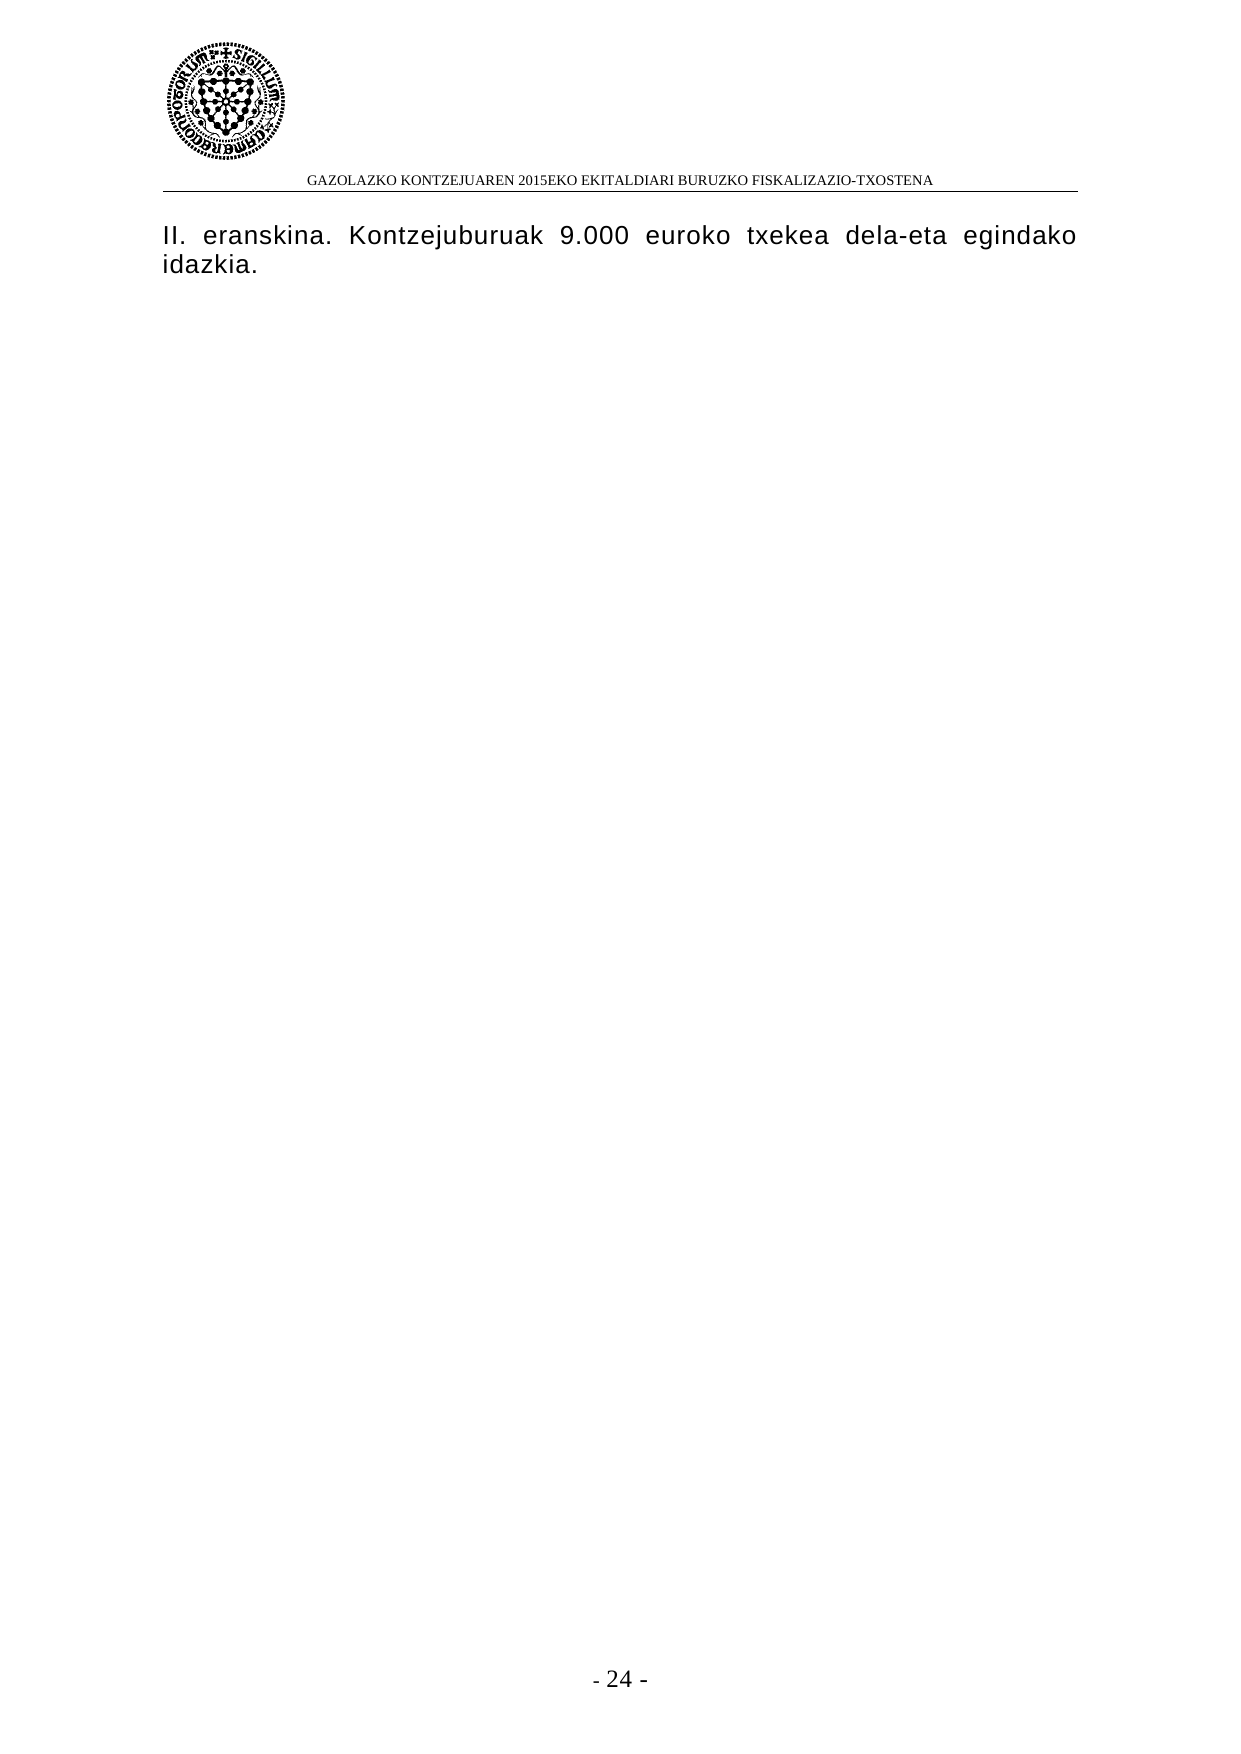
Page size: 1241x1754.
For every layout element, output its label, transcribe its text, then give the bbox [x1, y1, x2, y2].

picture [162, 38, 289, 164]
text II. eranskina. Kontzejuburuak 9.000 euroko txekea dela-eta egindako idazkia. [162, 220, 1078, 279]
